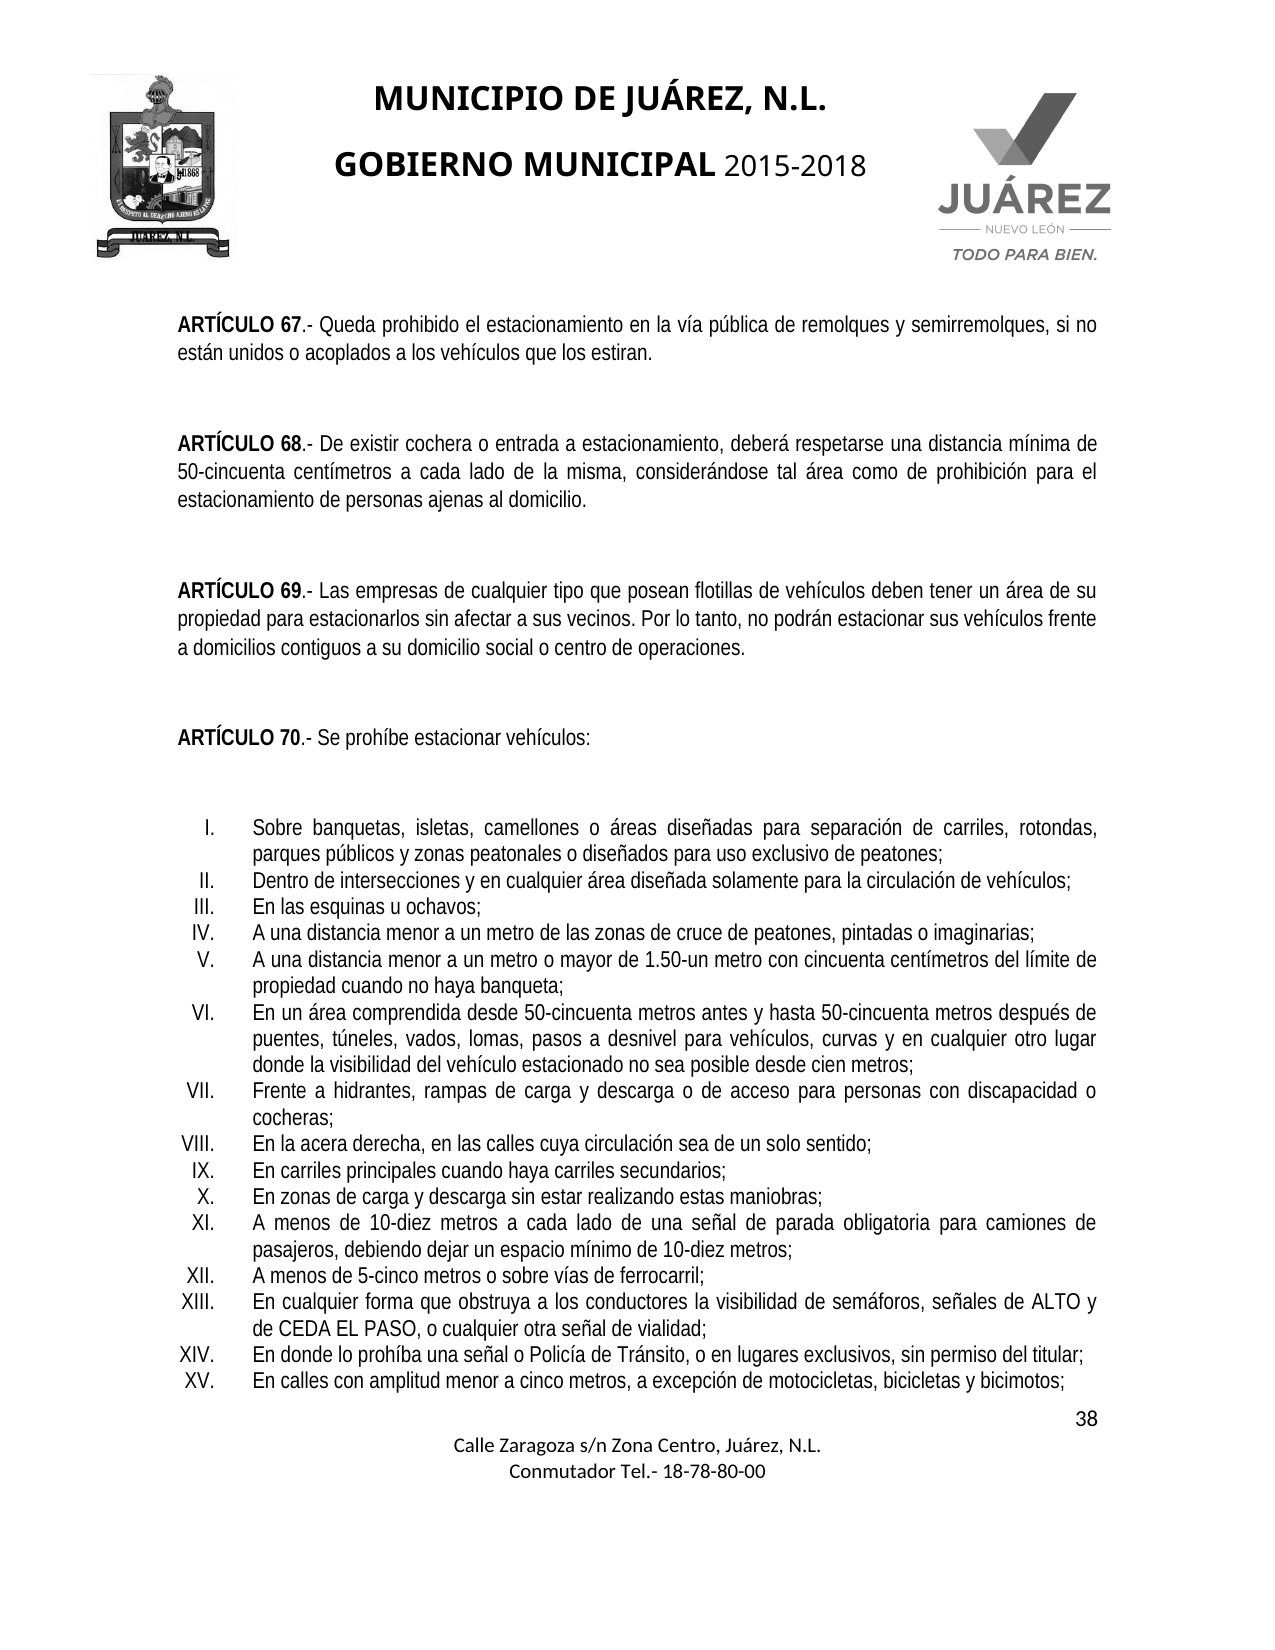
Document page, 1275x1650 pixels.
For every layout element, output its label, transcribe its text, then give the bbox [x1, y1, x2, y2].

list Dentro de intersecciones y en cualquier área diseñada solamente para la circulación de vehículos; [215, 867, 1098, 893]
list Sobre banquetas, isletas, camellones o áreas diseñadas para separación de carriles, rotondas, parques públicos y zonas peatonales o diseñados para uso exclusivo de peatones; [215, 814, 1098, 867]
list A una distancia menor a un metro de las zonas de cruce de peatones, pintadas o imaginarias; [215, 919, 1098, 946]
list En cualquier forma que obstruya a los conductores la visibilidad de semáforos, señales de ALTO y de CEDA EL PASO, o cualquier otra señal de vialidad; [215, 1288, 1098, 1341]
list En zonas de carga y descarga sin estar realizando estas maniobras; [215, 1183, 1098, 1209]
list En un área comprendida desde 50-cincuenta metros antes y hasta 50-cincuenta metros después de puentes, túneles, vados, lomas, pasos a desnivel para vehículos, curvas y en cualquier otro lugar donde la visibilidad del vehículo estacionado no sea posible desde cien metros; [215, 998, 1098, 1077]
list En carriles principales cuando haya carriles secundarios; [215, 1157, 1098, 1183]
list En las esquinas u ochavos; [215, 893, 1098, 919]
list A una distancia menor a un metro o mayor de 1.50-un metro con cincuenta centímetros del límite de propiedad cuando no haya banqueta; [215, 946, 1098, 998]
list A menos de 5-cinco metros o sobre vías de ferrocarril; [215, 1262, 1098, 1288]
text ARTÍCULO 67.- Queda prohibido el estacionamiento en la vía pública de remolques y semirremolques, si no están unidos o acoplados a los vehículos que los estiran. [177, 311, 1098, 366]
text ARTÍCULO 70.- Se prohíbe estacionar vehículos: [177, 724, 1098, 750]
text ARTÍCULO 69.- Las empresas de cualquier tipo que posean flotillas de vehículos deben tener un área de su propiedad para estacionarlos sin afectar a sus vecinos. Por lo tanto, no podrán estacionar sus vehículos frente a domicilios contiguos a su domicilio social o centro de operaciones. [177, 577, 1098, 660]
text ARTÍCULO 68.- De existir cochera o entrada a estacionamiento, deberá respetarse una distancia mínima de 50-cincuenta centímetros a cada lado de la misma, considerándose tal área como de prohibición para el estacionamiento de personas ajenas al domicilio. [177, 429, 1098, 513]
list En donde lo prohíba una señal o Policía de Tránsito, o en lugares exclusivos, sin permiso del titular; [215, 1341, 1098, 1367]
list En la acera derecha, en las calles cuya circulación sea de un solo sentido; [215, 1130, 1098, 1157]
list En calles con amplitud menor a cinco metros, a excepción de motocicletas, bicicletas y bicimotos; [215, 1367, 1098, 1394]
list Frente a hidrantes, rampas de carga y descarga o de acceso para personas con discapacidad o cocheras; [215, 1077, 1098, 1130]
list A menos de 10-diez metros a cada lado de una señal de parada obligatoria para camiones de pasajeros, debiendo dejar un espacio mínimo de 10-diez metros; [215, 1209, 1098, 1262]
